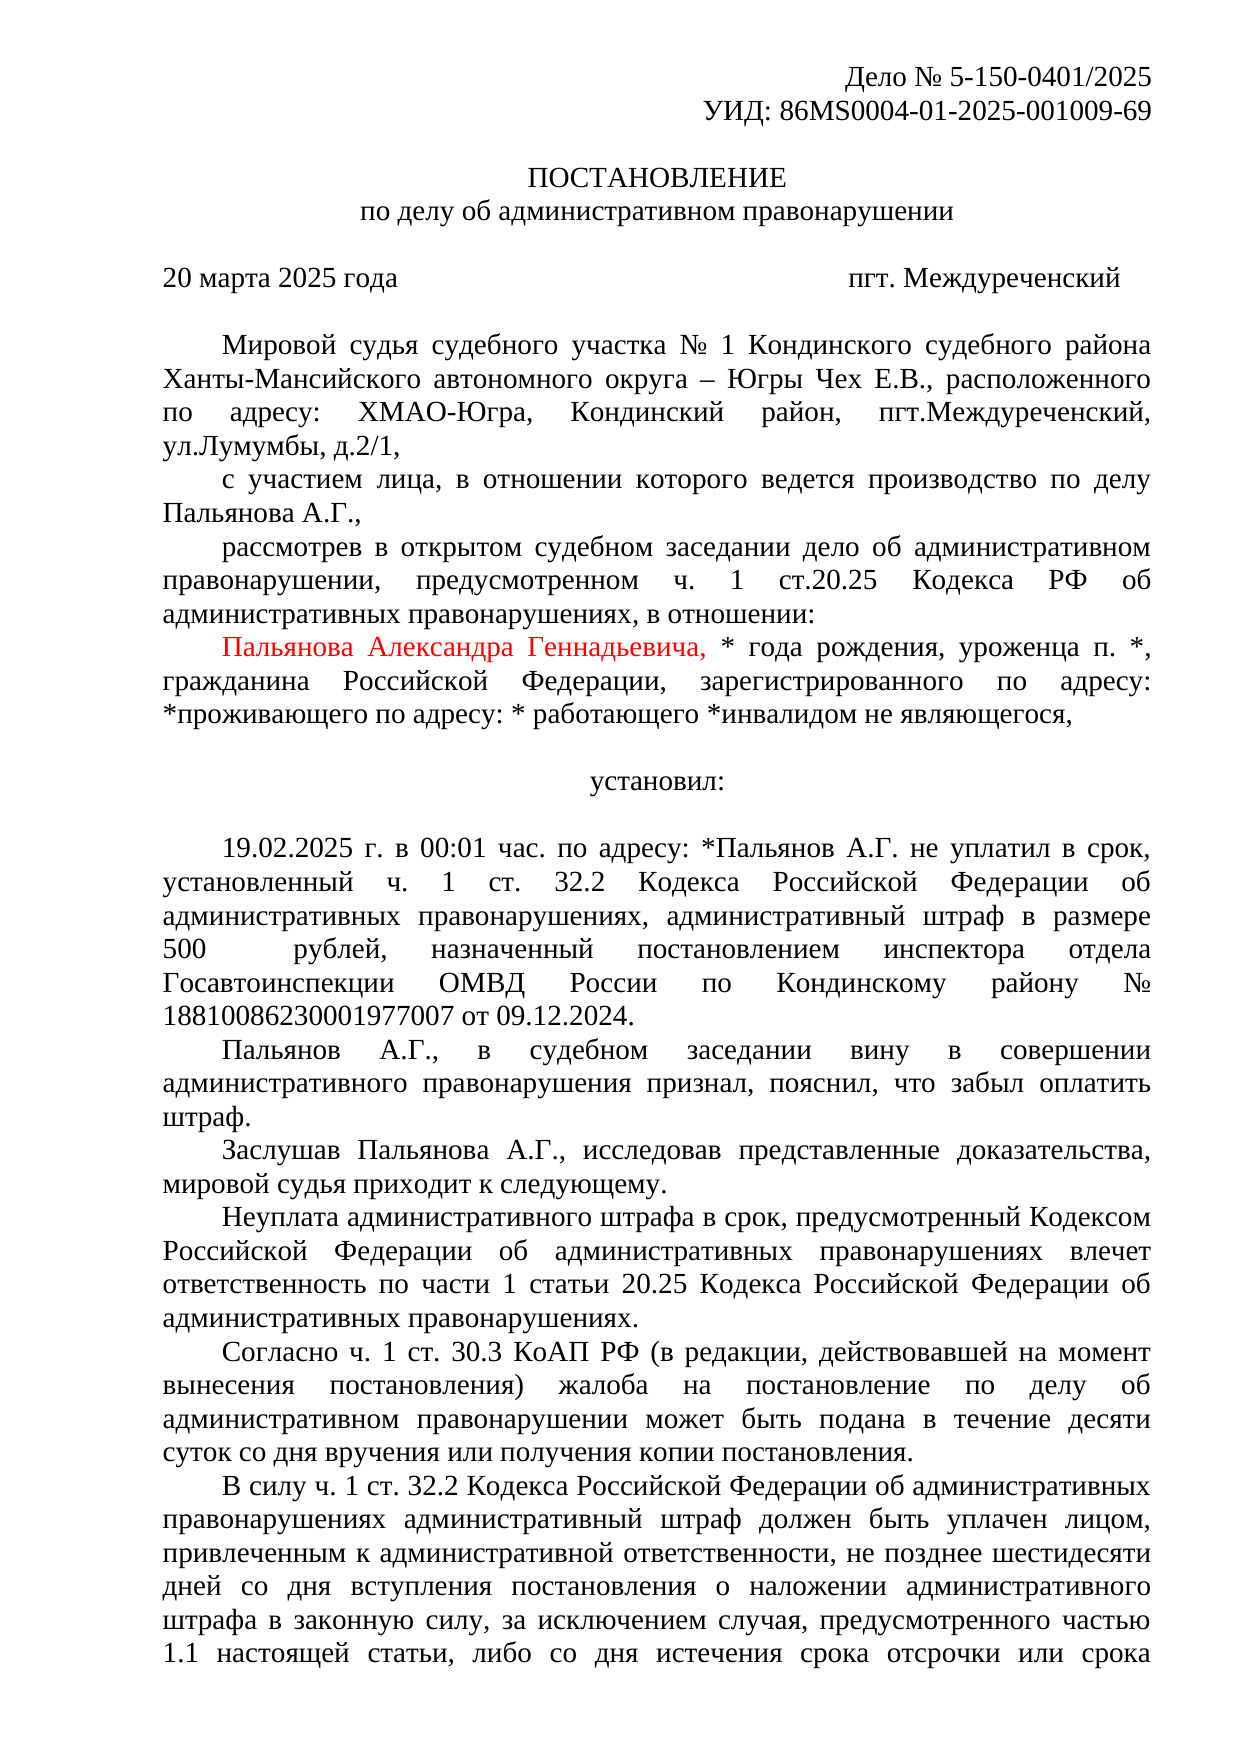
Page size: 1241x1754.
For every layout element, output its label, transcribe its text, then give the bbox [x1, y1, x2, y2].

text по делу об административном правонарушении [162, 193, 1152, 227]
text рассмотрев в открытом судебном заседании дело об административном правонарушении, предусмотренном ч. 1 ст.20.25 Кодекса РФ об административных правонарушениях, в отношении: [162, 529, 1152, 629]
text 20 марта 2025 года пгт. Междуреченский [162, 260, 1152, 294]
text Неуплата административного штрафа в срок, предусмотренный Кодексом Российской Федерации об административных правонарушениях влечет ответственность по части 1 статьи 20.25 Кодекса Российской Федерации об административных правонарушениях. [162, 1199, 1152, 1334]
text установил: [162, 763, 1152, 797]
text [162, 1468, 1152, 1669]
text ПОСТАНОВЛЕНИЕ [162, 160, 1152, 193]
text с участием лица, в отношении которого ведется производство по делу Пальянова А.Г., [162, 462, 1152, 529]
text Пальянов А.Г., в судебном заседании вину в совершении административного правонарушения признал, пояснил, что забыл оплатить штраф. [162, 1032, 1152, 1132]
text Пальянова Александра Геннадьевича, * года рождения, уроженца п. *, гражданина Российской Федерации, зарегистрированного по адресу: *проживающего по адресу: * работающего *инвалидом не являющегося, [162, 629, 1152, 730]
text Заслушав Пальянова А.Г., исследовав представленные доказательства, мировой судья приходит к следующему. [162, 1132, 1152, 1199]
text Согласно ч. 1 ст. 30.3 КоАП РФ (в редакции, действовавшей на момент вынесения постановления) жалоба на постановление по делу об административном правонарушении может быть подана в течение десяти суток со дня вручения или получения копии постановления. [162, 1334, 1152, 1468]
text 19.02.2025 г. в 00:01 час. по адресу: *Пальянов А.Г. не уплатил в срок, установленный ч. 1 ст. 32.2 Кодекса Российской Федерации об административных правонарушениях, административный штраф в размере 500 рублей, назначенный постановлением инспектора отдела Госавтоинспекции ОМВД России по Кондинскому району № 18810086230001977007 от 09.12.2024. [162, 831, 1152, 1032]
text УИД: 86MS0004-01-2025-001009-69 [162, 93, 1152, 126]
text Мировой судья судебного участка № 1 Кондинского судебного района Ханты-Мансийского автономного округа – Югры Чех Е.В., расположенного по адресу: ХМАО-Югра, Кондинский район, пгт.Междуреченский, ул.Лумумбы, д.2/1, [162, 327, 1152, 462]
text Дело № 5-150-0401/2025 [162, 59, 1152, 93]
